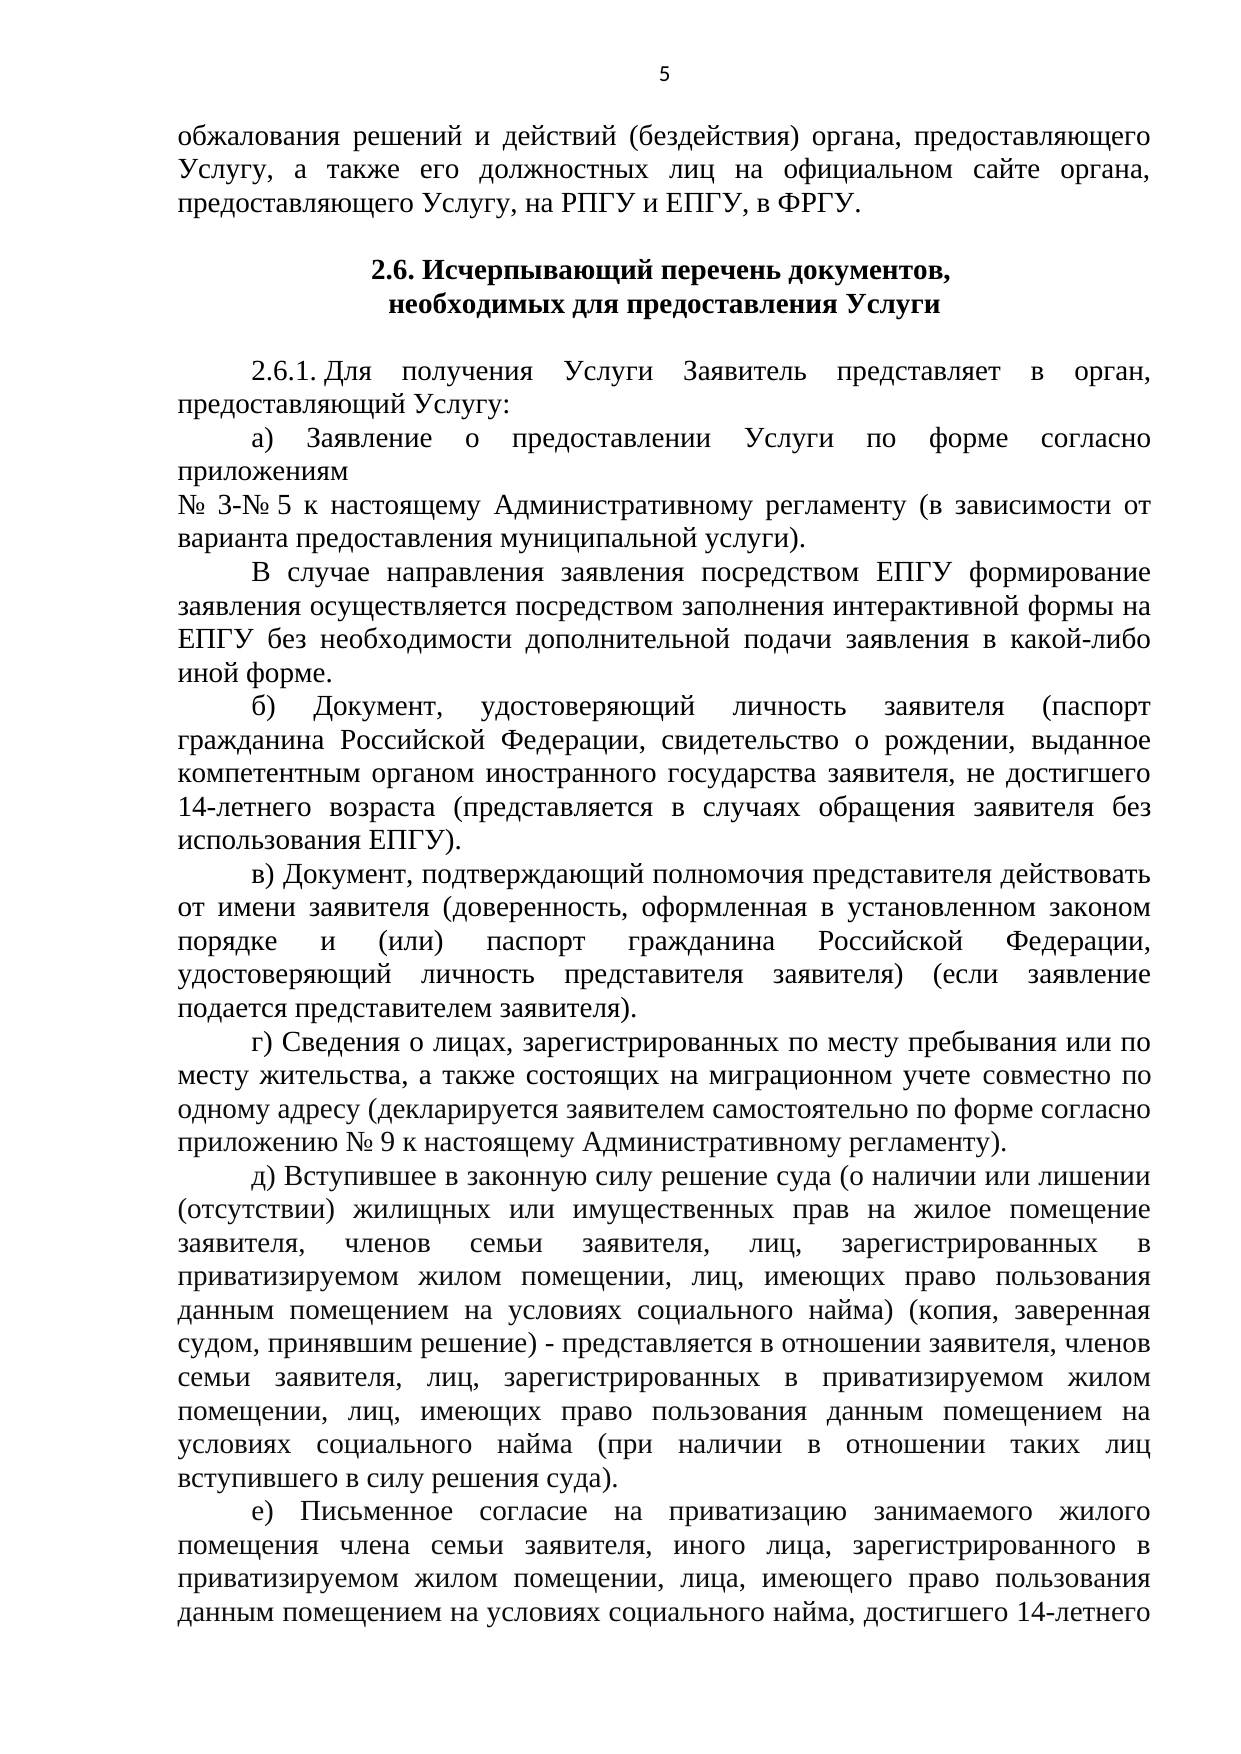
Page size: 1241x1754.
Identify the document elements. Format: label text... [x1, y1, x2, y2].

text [177, 1493, 1152, 1627]
text В случае направления заявления посредством ЕПГУ формирование заявления осуществляется посредством заполнения интерактивной формы на ЕПГУ без необходимости дополнительной подачи заявления в какой-либо иной форме. [177, 554, 1152, 688]
text в) Документ, подтверждающий полномочия представителя действовать от имени заявителя (доверенность, оформленная в установленном законом порядке и (или) паспорт гражданина Российской Федерации, удостоверяющий личность представителя заявителя) (если заявление подается представителем заявителя). [177, 856, 1152, 1024]
text а) Заявление о предоставлении Услуги по форме согласно приложениям № 3-№ 5 к настоящему Административному регламенту (в зависимости от варианта предоставления муниципальной услуги). [177, 420, 1152, 554]
text 2.6.1. Для получения Услуги Заявитель представляет в орган, предоставляющий Услугу: [177, 353, 1152, 420]
text 2.6. Исчерпывающий перечень документов, необходимых для предоставления Услуги [177, 252, 1152, 319]
text д) Вступившее в законную силу решение суда (о наличии или лишении (отсутствии) жилищных или имущественных прав на жилое помещение заявителя, членов семьи заявителя, лиц, зарегистрированных в приватизируемом жилом помещении, лиц, имеющих право пользования данным помещением на условиях социального найма) (копия, заверенная судом, принявшим решение) - представляется в отношении заявителя, членов семьи заявителя, лиц, зарегистрированных в приватизируемом жилом помещении, лиц, имеющих право пользования данным помещением на условиях социального найма (при наличии в отношении таких лиц вступившего в силу решения суда). [177, 1158, 1152, 1493]
text г) Сведения о лицах, зарегистрированных по месту пребывания или по месту жительства, а также состоящих на миграционном учете совместно по одному адресу (декларируется заявителем самостоятельно по форме согласно приложению № 9 к настоящему Административному регламенту). [177, 1024, 1152, 1158]
text б) Документ, удостоверяющий личность заявителя (паспорт гражданина Российской Федерации, свидетельство о рождении, выданное компетентным органом иностранного государства заявителя, не достигшего 14-летнего возраста (представляется в случаях обращения заявителя без использования ЕПГУ). [177, 688, 1152, 856]
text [177, 118, 1152, 219]
